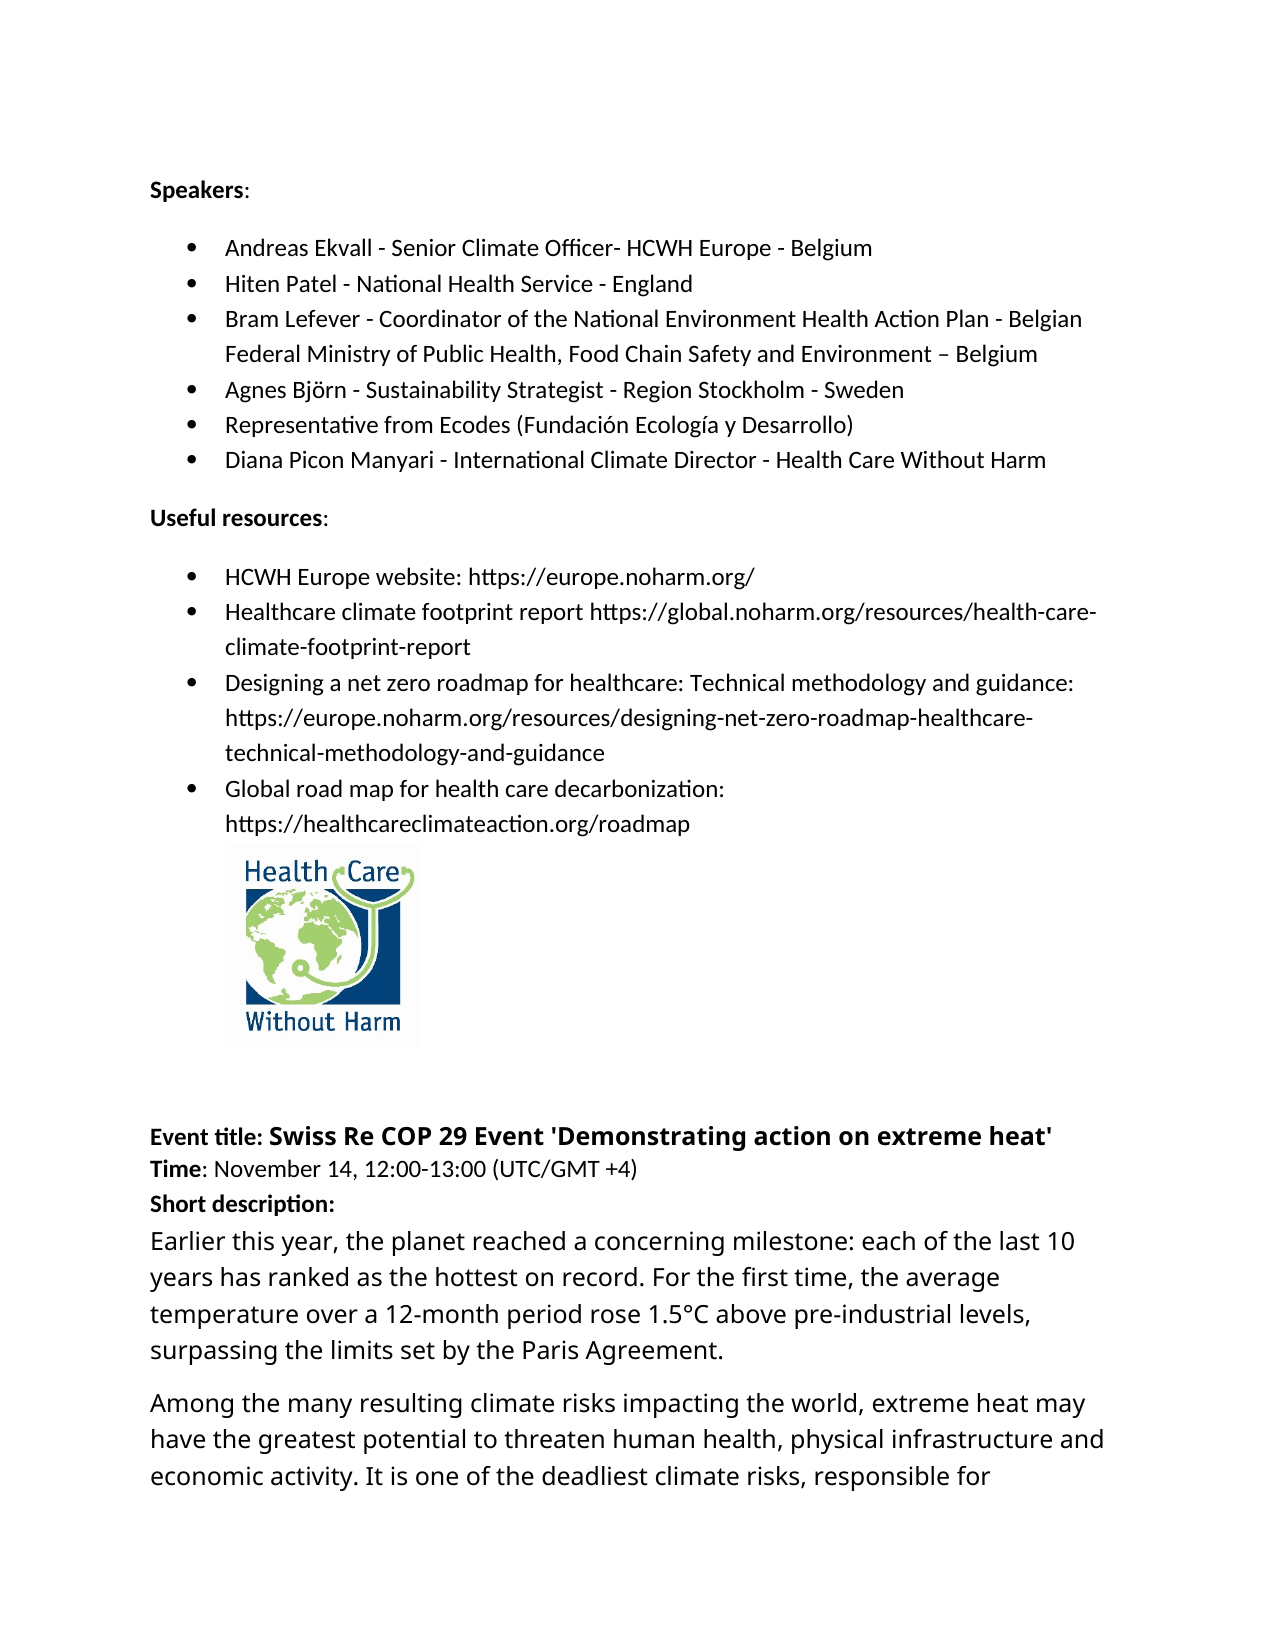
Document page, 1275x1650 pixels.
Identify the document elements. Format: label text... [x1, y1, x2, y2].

list Agnes Björn - Sustainability Strategist - Region Stockholm - Sweden [187, 374, 1125, 404]
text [150, 1386, 1125, 1492]
text Earlier this year, the planet reached a concerning milestone: each of the last 10 years has ranked as the hottest on record. For the first time, the average temperature over a 12-month period rose 1.5°C above pre-industrial levels, surpassing the limits set by the Paris Agreement. [150, 1224, 1125, 1367]
list Designing a net zero roadmap for healthcare: Technical methodology and guidance: https://europe.noharm.org/resources/designing-net-zero-roadmap-healthcare-technical-methodology-and-guidance [187, 667, 1125, 768]
text Event title: Swiss Re COP 29 Event 'Demonstrating action on extreme heat' [150, 1119, 1125, 1153]
text Time: November 14, 12:00-13:00 (UTC/GMT +4) [150, 1153, 1125, 1183]
list Healthcare climate footprint report https://global.noharm.org/resources/health-care-climate-footprint-report [187, 596, 1125, 662]
list Bram Lefever - Coordinator of the National Environment Health Action Plan - Belgian Federal Ministry of Public Health, Food Chain Safety and Environment – Belgium [187, 303, 1125, 369]
picture [225, 843, 422, 1048]
list Andreas Ekvall - Senior Climate Officer- HCWH Europe - Belgium [187, 232, 1125, 263]
list Diana Picon Manyari - International Climate Director - Health Care Without Harm [187, 444, 1125, 475]
list Global road map for health care decarbonization: https://healthcareclimateaction.org/roadmap [187, 773, 1125, 838]
text Useful resources: [150, 503, 1125, 533]
list Hiten Patel - National Health Service - England [187, 268, 1125, 298]
text Short description: [150, 1188, 1125, 1219]
list HCWH Europe website: https://europe.noharm.org/ [187, 561, 1125, 591]
list Representative from Ecodes (Fundación Ecología y Desarrollo) [187, 409, 1125, 439]
text Speakers: [150, 174, 1125, 205]
